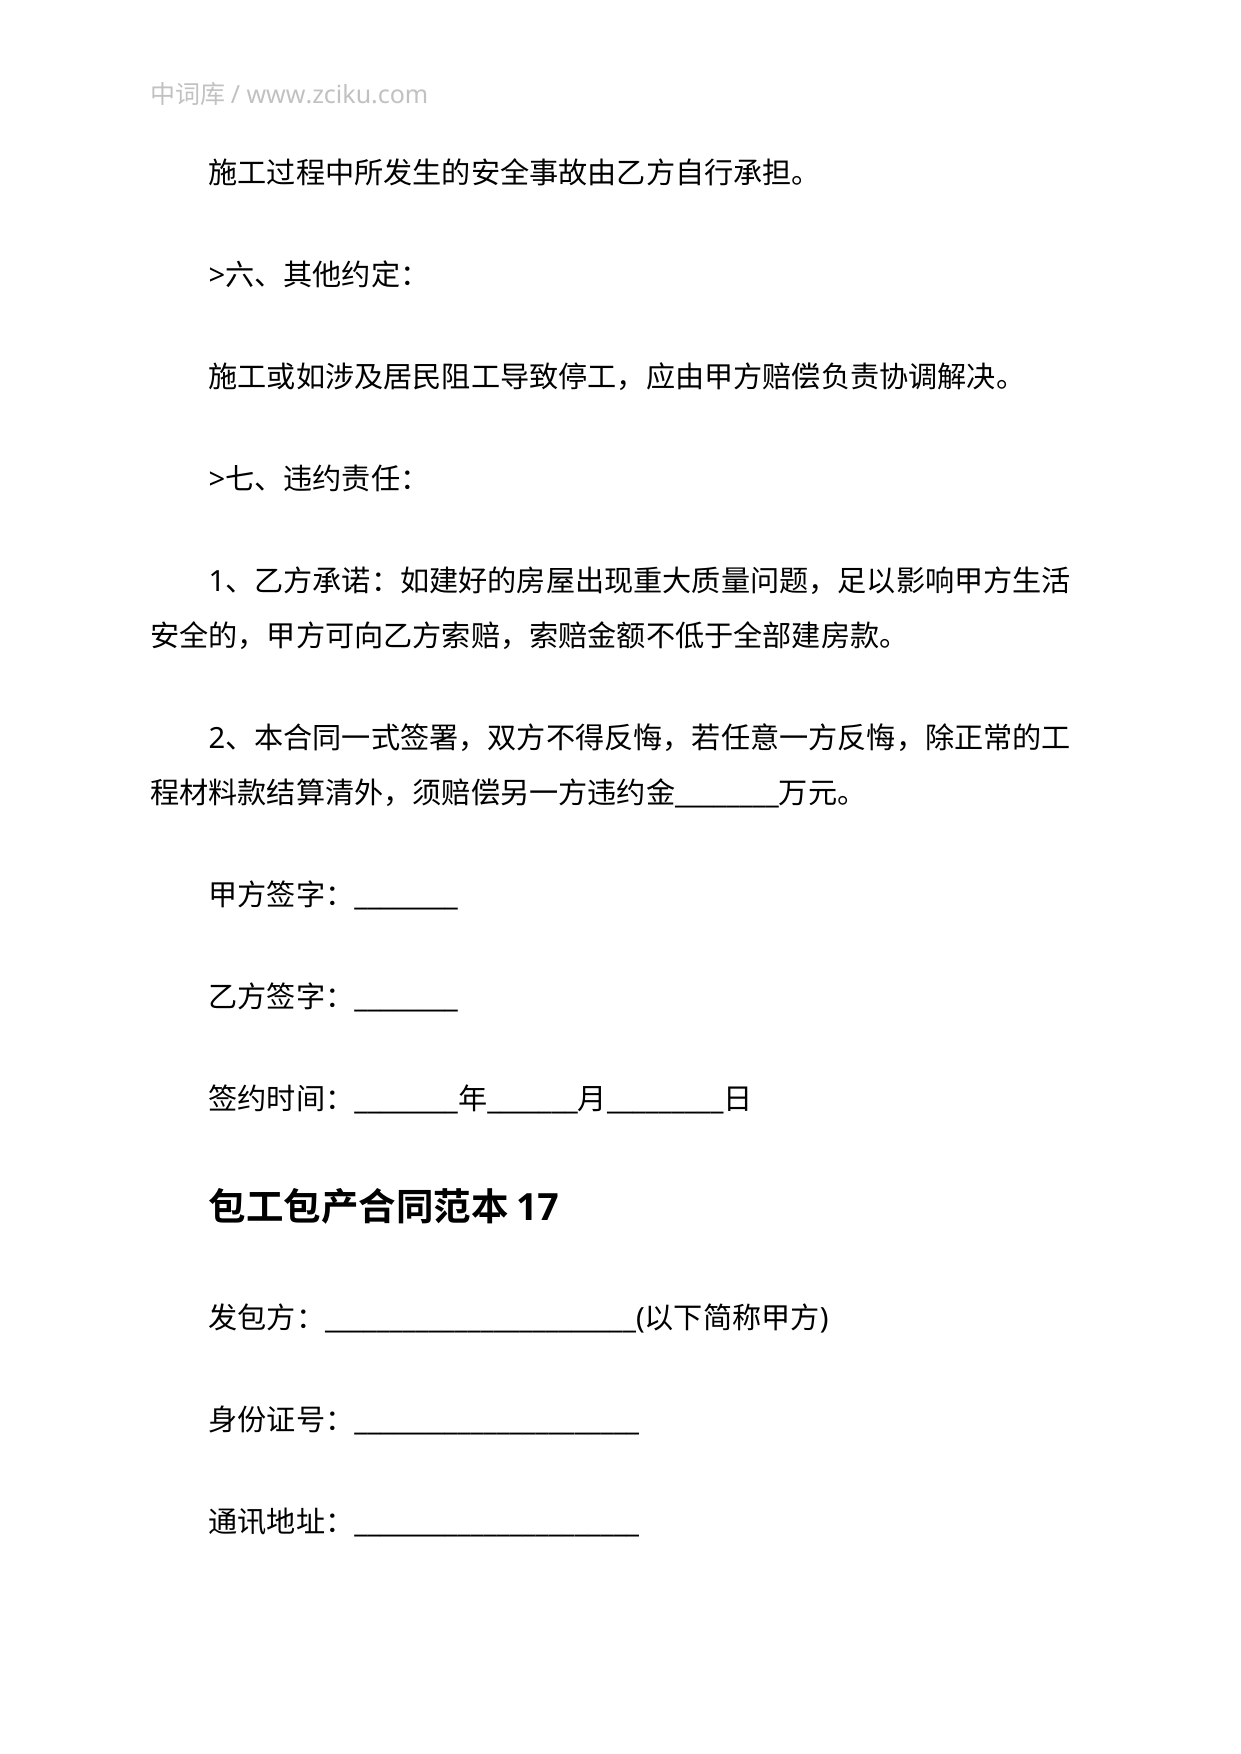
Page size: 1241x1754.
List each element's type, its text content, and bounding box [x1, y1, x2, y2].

text >六、其他约定： [150, 252, 1090, 294]
text 甲方签字：________ [150, 871, 1090, 914]
text 1、乙方承诺：如建好的房屋出现重大质量问题，足以影响甲方生活安全的，甲方可向乙方索赔，索赔金额不低于全部建房款。 [150, 557, 1090, 655]
text 施工或如涉及居民阻工导致停工，应由甲方赔偿负责协调解决。 [150, 354, 1090, 396]
text 发包方：________________________(以下简称甲方) [150, 1295, 1090, 1337]
text >七、违约责任： [150, 456, 1090, 498]
text 身份证号：______________________ [150, 1397, 1090, 1439]
text 通讯地址：______________________ [150, 1499, 1090, 1541]
text 包工包产合同范本17 [150, 1177, 1090, 1232]
text 2、本合同一式签署，双方不得反悔，若任意一方反悔，除正常的工程材料款结算清外，须赔偿另一方违约金________万元。 [150, 714, 1090, 812]
text 施工过程中所发生的安全事故由乙方自行承担。 [150, 150, 1090, 192]
text 签约时间：________年_______月_________日 [150, 1075, 1090, 1118]
text 乙方签字：________ [150, 973, 1090, 1016]
